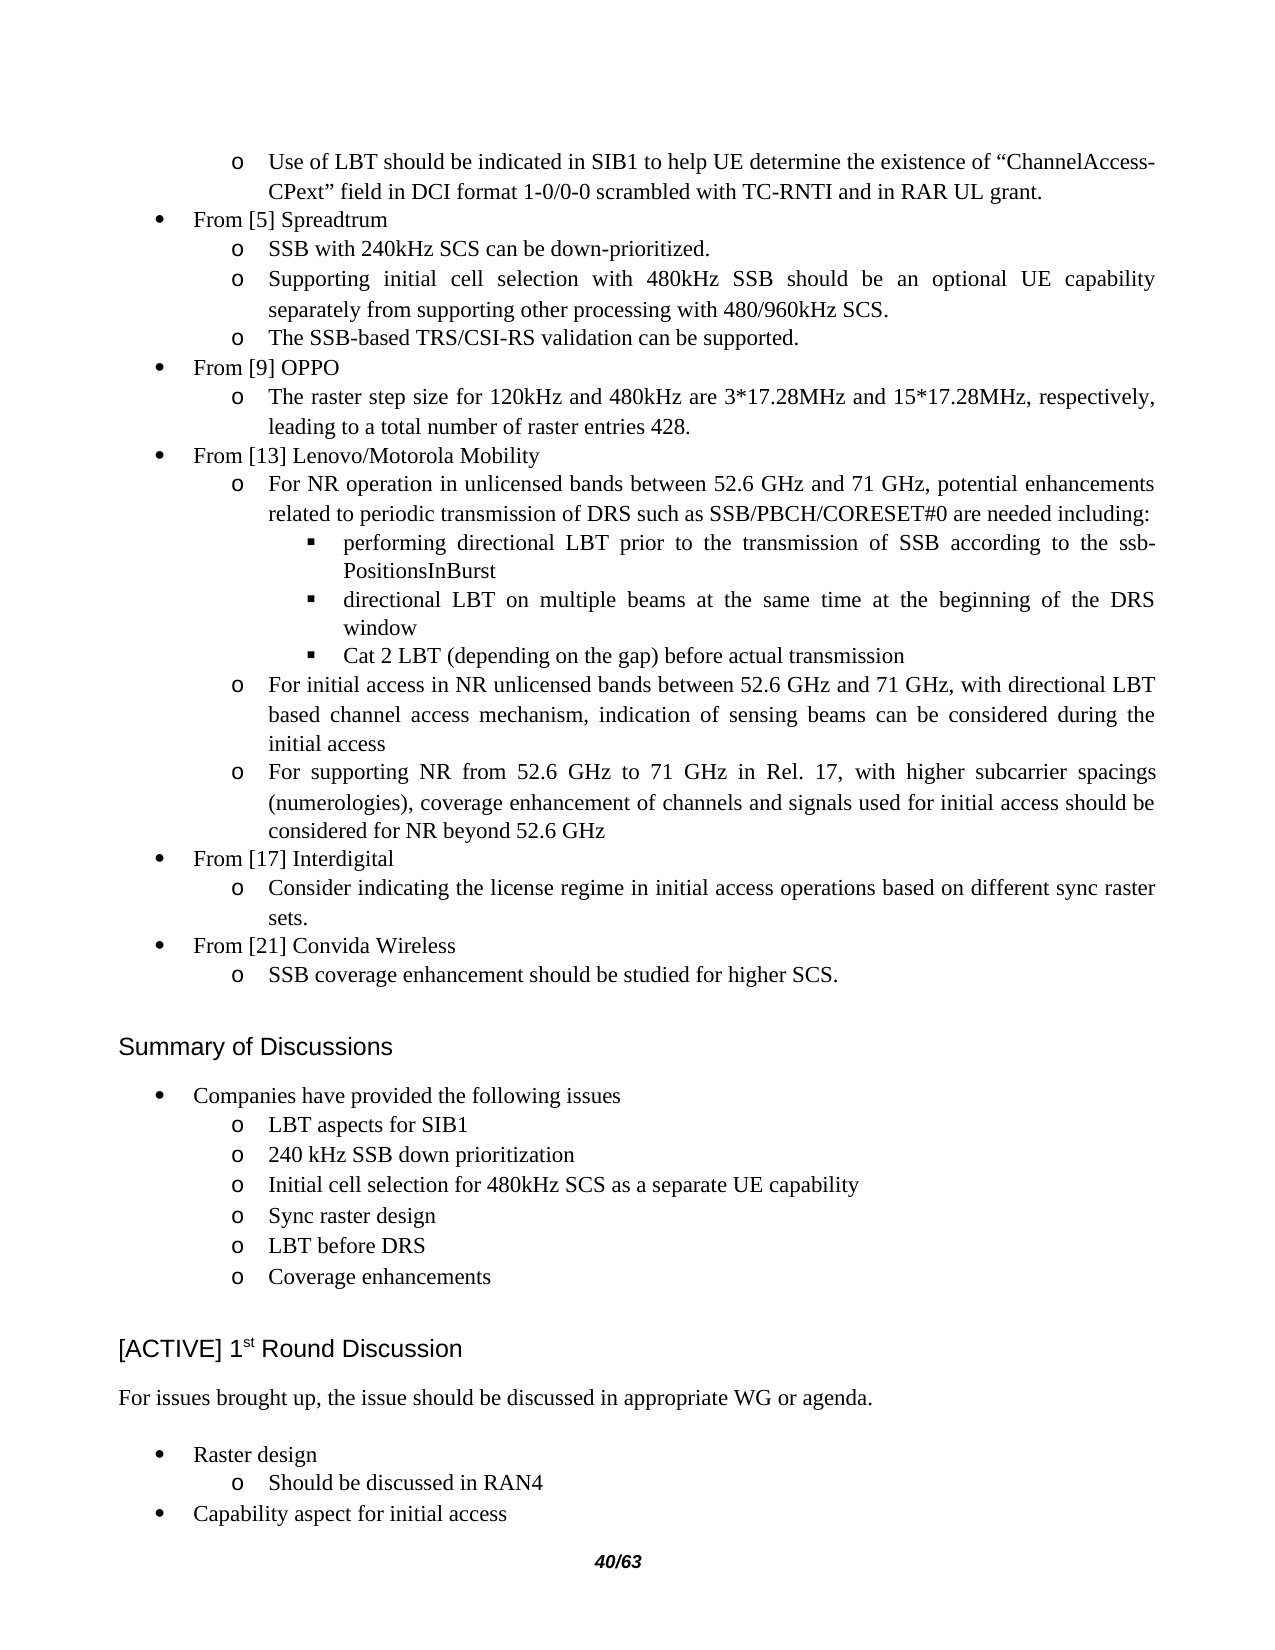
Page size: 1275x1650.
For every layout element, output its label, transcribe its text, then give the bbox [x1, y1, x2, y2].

list Companies have provided the following issues [156, 1082, 1157, 1108]
list From [5] Spreadtrum [156, 206, 1157, 233]
list performing directional LBT prior to the transmission of SSB according to the ssb-PositionsInBurst [306, 529, 1157, 584]
list Use of LBT should be indicated in SIB1 to help UE determine the existence of “ChannelAccess-CPext” field in DCI format 1-0/0-0 scrambled with TC-RNTI and in RAR UL grant. [231, 148, 1157, 204]
list Should be discussed in RAN4 [231, 1469, 1157, 1497]
list For initial access in NR unlicensed bands between 52.6 GHz and 71 GHz, with directional LBT based channel access mechanism, indication of sensing beams can be considered during the initial access [231, 671, 1157, 756]
subtitle Summary of Discussions [118, 1032, 1157, 1061]
list From [21] Convida Wireless [156, 933, 1157, 959]
list For supporting NR from 52.6 GHz to 71 GHz in Rel. 17, with higher subcarrier spacings (numerologies), coverage enhancement of channels and signals used for initial access should be considered for NR beyond 52.6 GHz [231, 758, 1157, 843]
list SSB coverage enhancement should be studied for higher SCS. [231, 961, 1157, 989]
list SSB with 240kHz SCS can be down-prioritized. [231, 235, 1157, 263]
list The SSB-based TRS/CSI-RS validation can be supported. [231, 324, 1157, 352]
list Supporting initial cell selection with 480kHz SSB should be an optional UE capability separately from supporting other processing with 480/960kHz SCS. [231, 265, 1157, 322]
list Sync raster design [231, 1202, 1157, 1230]
list From [17] Interdigital [156, 845, 1157, 872]
list directional LBT on multiple beams at the same time at the beginning of the DRS window [306, 586, 1157, 641]
list LBT aspects for SIB1 [231, 1111, 1157, 1139]
list From [13] Lenovo/Motorola Mobility [156, 442, 1157, 468]
list 240 kHz SSB down prioritization [231, 1141, 1157, 1169]
list For NR operation in unlicensed bands between 52.6 GHz and 71 GHz, potential enhancements related to periodic transmission of DRS such as SSB/PBCH/CORESET#0 are needed including: [231, 470, 1157, 527]
list Raster design [156, 1441, 1157, 1467]
list Capability aspect for initial access [156, 1499, 1157, 1526]
list Consider indicating the license regime in initial access operations based on different sync raster sets. [231, 874, 1157, 931]
list Coverage enhancements [231, 1263, 1157, 1291]
subtitle [ACTIVE] 1st Round Discussion [118, 1334, 1157, 1363]
list The raster step size for 120kHz and 480kHz are 3*17.28MHz and 15*17.28MHz, respectively, leading to a total number of raster entries 428. [231, 383, 1157, 439]
list Cat 2 LBT (depending on the gap) before actual transmission [306, 643, 1157, 669]
text For issues brought up, the issue should be discussed in appropriate WG or agenda. [118, 1384, 1157, 1410]
list LBT before DRS [231, 1232, 1157, 1261]
list Initial cell selection for 480kHz SCS as a separate UE capability [231, 1171, 1157, 1200]
list From [9] OPPO [156, 354, 1157, 381]
